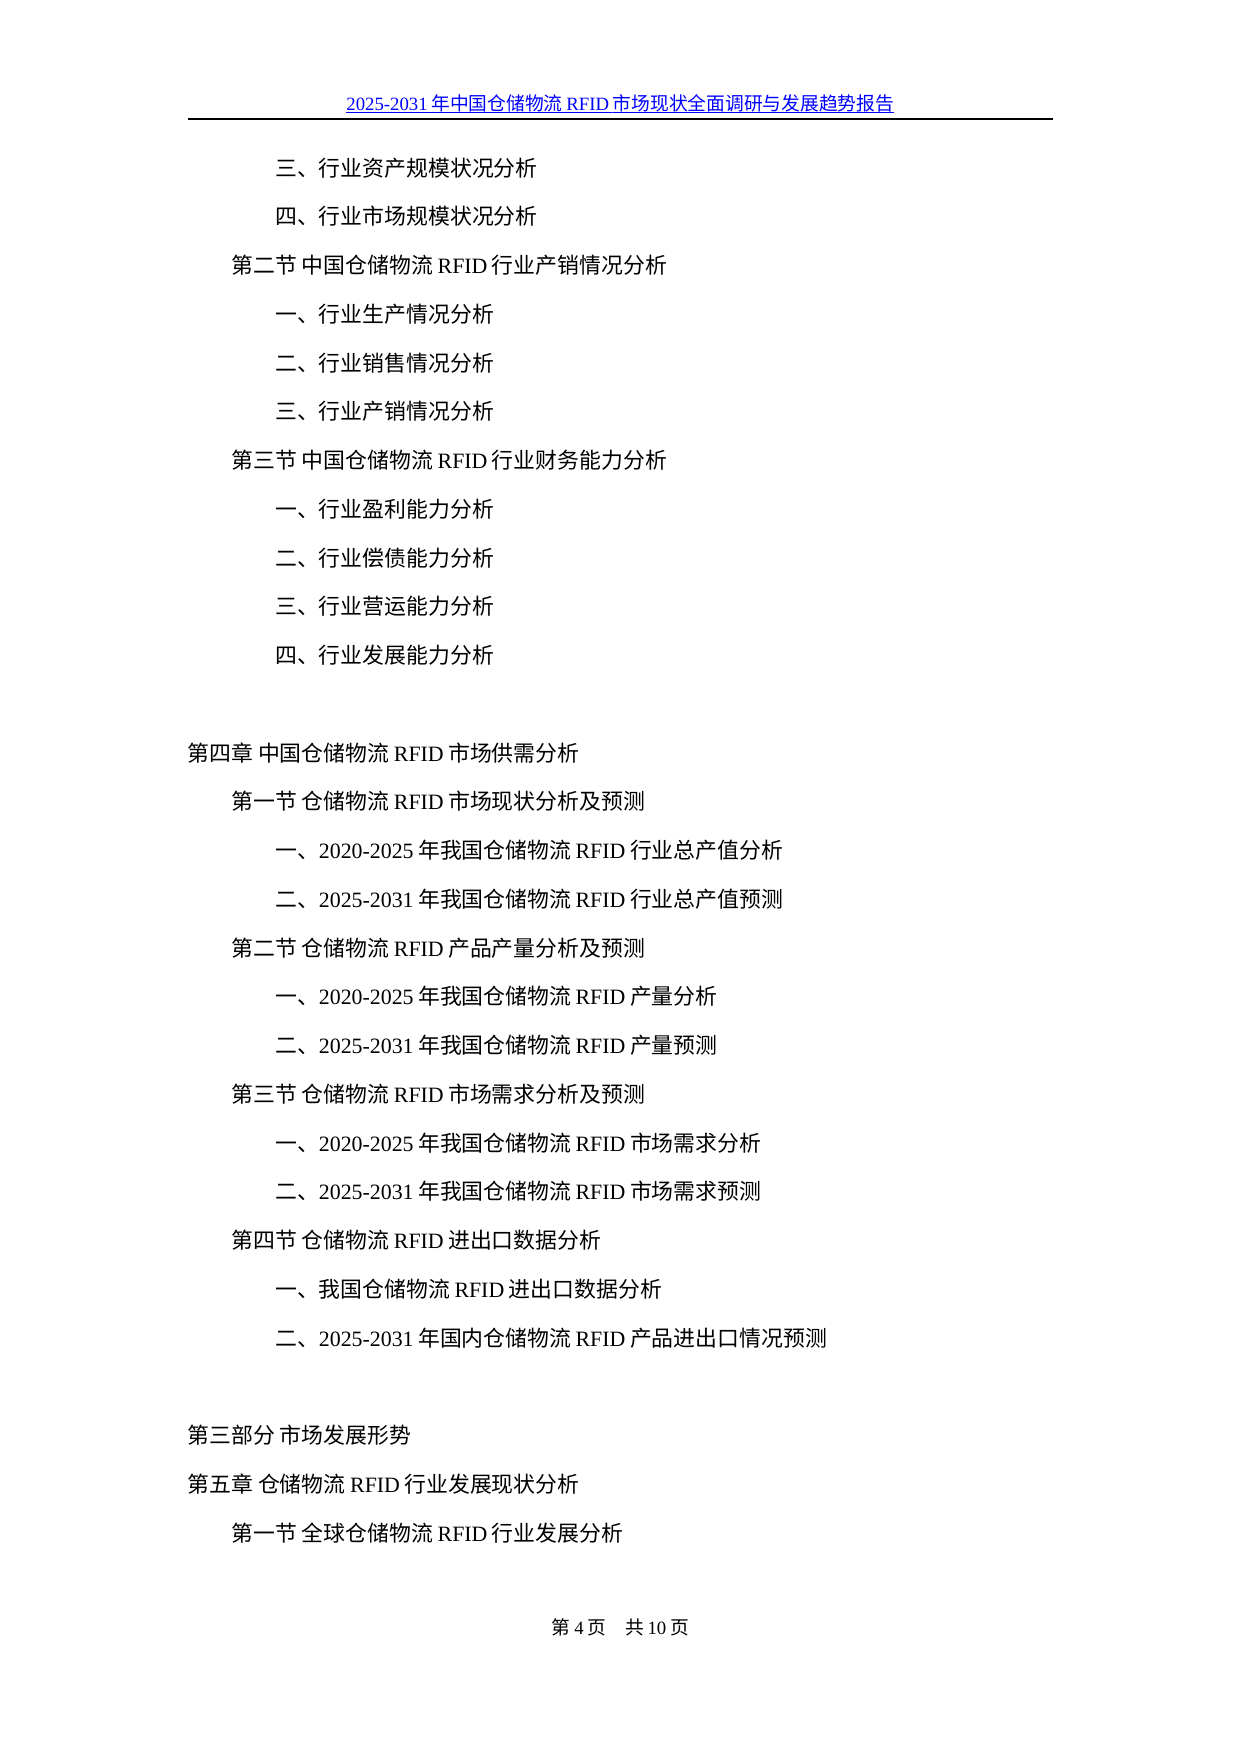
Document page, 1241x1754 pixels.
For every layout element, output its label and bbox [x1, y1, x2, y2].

text [187, 150, 1053, 1548]
